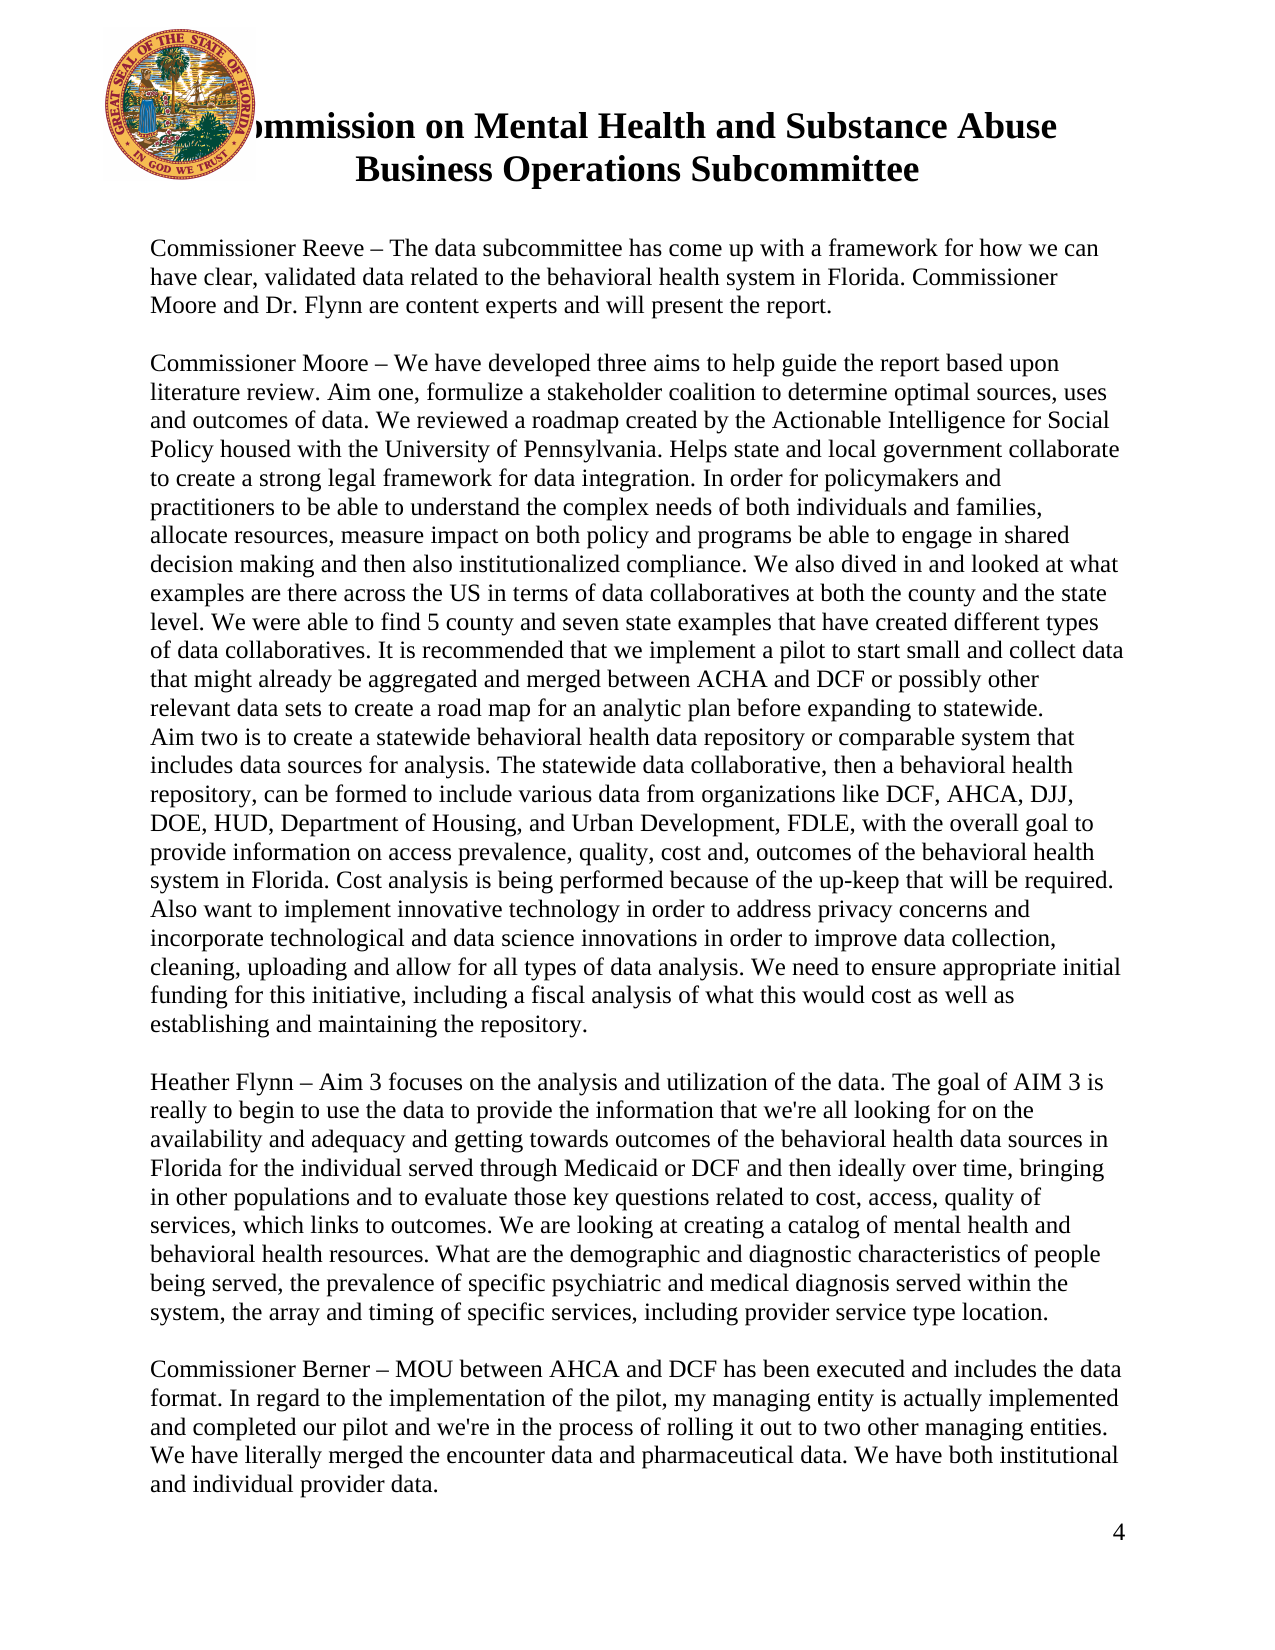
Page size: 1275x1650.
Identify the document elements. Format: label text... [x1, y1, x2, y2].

text Commissioner Moore – We have developed three aims to help guide the report based upon literature review. Aim one, formulize a stakeholder coalition to determine optimal sources, uses and outcomes of data. We reviewed a roadmap created by the Actionable Intelligence for Social Policy housed with the University of Pennsylvania. Helps state and local government collaborate to create a strong legal framework for data integration. In order for policymakers and practitioners to be able to understand the complex needs of both individuals and families, allocate resources, measure impact on both policy and programs be able to engage in shared decision making and then also institutionalized compliance. We also dived in and looked at what examples are there across the US in terms of data collaboratives at both the county and the state level. We were able to find 5 county and seven state examples that have created different types of data collaboratives. It is recommended that we implement a pilot to start small and collect data that might already be aggregated and merged between ACHA and DCF or possibly other relevant data sets to create a road map for an analytic plan before expanding to statewide. [150, 348, 1125, 722]
text Heather Flynn – Aim 3 focuses on the analysis and utilization of the data. The goal of AIM 3 is really to begin to use the data to provide the information that we're all looking for on the availability and adequacy and getting towards outcomes of the behavioral health data sources in Florida for the individual served through Medicaid or DCF and then ideally over time, bringing in other populations and to evaluate those key questions related to cost, access, quality of services, which links to outcomes. We are looking at creating a catalog of mental health and behavioral health resources. What are the demographic and diagnostic characteristics of people being served, the prevalence of specific psychiatric and medical diagnosis served within the system, the array and timing of specific services, including provider service type location. [150, 1067, 1125, 1326]
text Commissioner Reeve – The data subcommittee has come up with a framework for how we can have clear, validated data related to the behavioral health system in Florida. Commissioner Moore and Dr. Flynn are content experts and will present the report. [150, 233, 1125, 319]
text Aim two is to create a statewide behavioral health data repository or comparable system that includes data sources for analysis. The statewide data collaborative, then a behavioral health repository, can be formed to include various data from organizations like DCF, AHCA, DJJ, DOE, HUD, Department of Housing, and Urban Development, FDLE, with the overall goal to provide information on access prevalence, quality, cost and, outcomes of the behavioral health system in Florida. Cost analysis is being performed because of the up-keep that will be required. Also want to implement innovative technology in order to address privacy concerns and incorporate technological and data science innovations in order to improve data collection, cleaning, uploading and allow for all types of data analysis. We need to ensure appropriate initial funding for this initiative, including a fiscal analysis of what this would cost as well as establishing and maintaining the repository. [150, 722, 1125, 1038]
text Commissioner Berner – MOU between AHCA and DCF has been executed and includes the data format. In regard to the implementation of the pilot, my managing entity is actually implemented and completed our pilot and we're in the process of rolling it out to two other managing entities. We have literally merged the encounter data and pharmaceutical data. We have both institutional and individual provider data. [150, 1354, 1125, 1498]
picture [102, 27, 256, 180]
